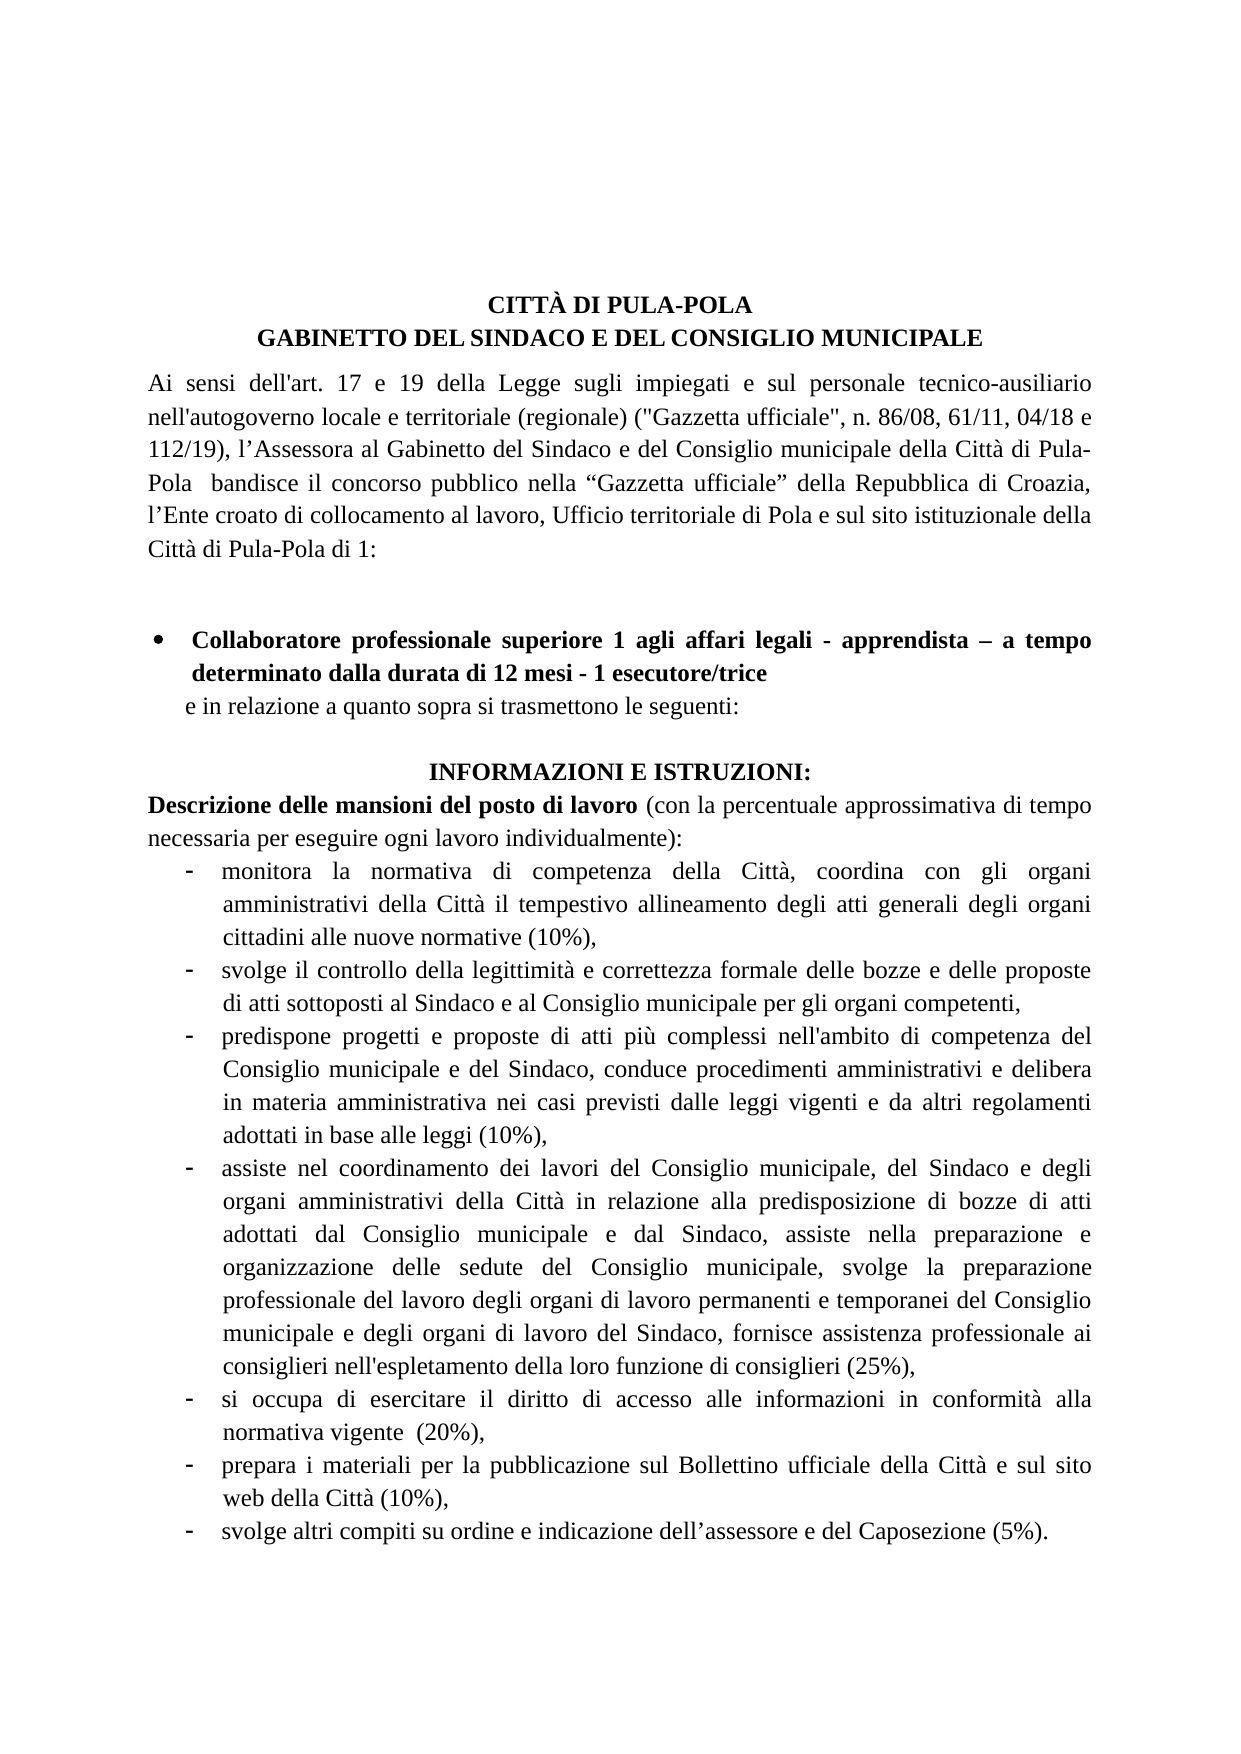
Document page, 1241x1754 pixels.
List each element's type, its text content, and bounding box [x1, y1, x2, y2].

list svolge il controllo della legittimità e correttezza formale delle bozze e delle proposte di atti sottoposti al Sindaco e al Consiglio municipale per gli organi competenti, [185, 955, 1093, 1017]
text GABINETTO DEL SINDACO E DEL CONSIGLIO MUNICIPALE [148, 323, 1093, 352]
list svolge altri compiti su ordine e indicazione dell’assessore e del Caposezione (5%). [185, 1516, 1093, 1545]
list assiste nel coordinamento dei lavori del Consiglio municipale, del Sindaco e degli organi amministrativi della Città in relazione alla predisposizione di bozze di atti adottati dal Consiglio municipale e dal Sindaco, assiste nella preparazione e organizzazione delle sedute del Consiglio municipale, svolge la preparazione professionale del lavoro degli organi di lavoro permanenti e temporanei del Consiglio municipale e degli organi di lavoro del Sindaco, fornisce assistenza professionale ai consiglieri nell'espletamento della loro funzione di consiglieri (25%), [185, 1153, 1093, 1380]
text INFORMAZIONI E ISTRUZIONI: [148, 757, 1093, 786]
text Descrizione delle mansioni del posto di lavoro (con la percentuale approssimativa di tempo necessaria per eseguire ogni lavoro individualmente): [148, 790, 1093, 852]
list si occupa di esercitare il diritto di accesso alle informazioni in conformità alla normativa vigente (20%), [185, 1384, 1093, 1446]
list predispone progetti e proposte di atti più complessi nell'ambito di competenza del Consiglio municipale e del Sindaco, conduce procedimenti amministrativi e delibera in materia amministrativa nei casi previsti dalle leggi vigenti e da altri regolamenti adottati in base alle leggi (10%), [185, 1021, 1093, 1149]
text Ai sensi dell'art. 17 e 19 della Legge sugli impiegati e sul personale tecnico-ausiliario nell'autogoverno locale e territoriale (regionale) ("Gazzetta ufficiale", n. 86/08, 61/11, 04/18 e 112/19), l’Assessora al Gabinetto del Sindaco e del Consiglio municipale della Città di Pula-Pola bandisce il concorso pubblico nella “Gazzetta ufficiale” della Repubblica di Croazia, l’Ente croato di collocamento al lavoro, Ufficio territoriale di Pola e sul sito istituzionale della Città di Pula-Pola di 1: [148, 368, 1093, 562]
text CITTÀ DI PULA-POLA [148, 290, 1093, 319]
list monitora la normativa di competenza della Città, coordina con gli organi amministrativi della Città il tempestivo allineamento degli atti generali degli organi cittadini alle nuove normative (10%), [185, 856, 1093, 951]
text e in relazione a quanto sopra si trasmettono le seguenti: [185, 691, 1093, 719]
list Collaboratore professionale superiore 1 agli affari legali - apprendista – a tempo determinato dalla durata di 12 mesi - 1 esecutore/trice [154, 625, 1093, 686]
list prepara i materiali per la pubblicazione sul Bollettino ufficiale della Città e sul sito web della Città (10%), [185, 1450, 1093, 1512]
